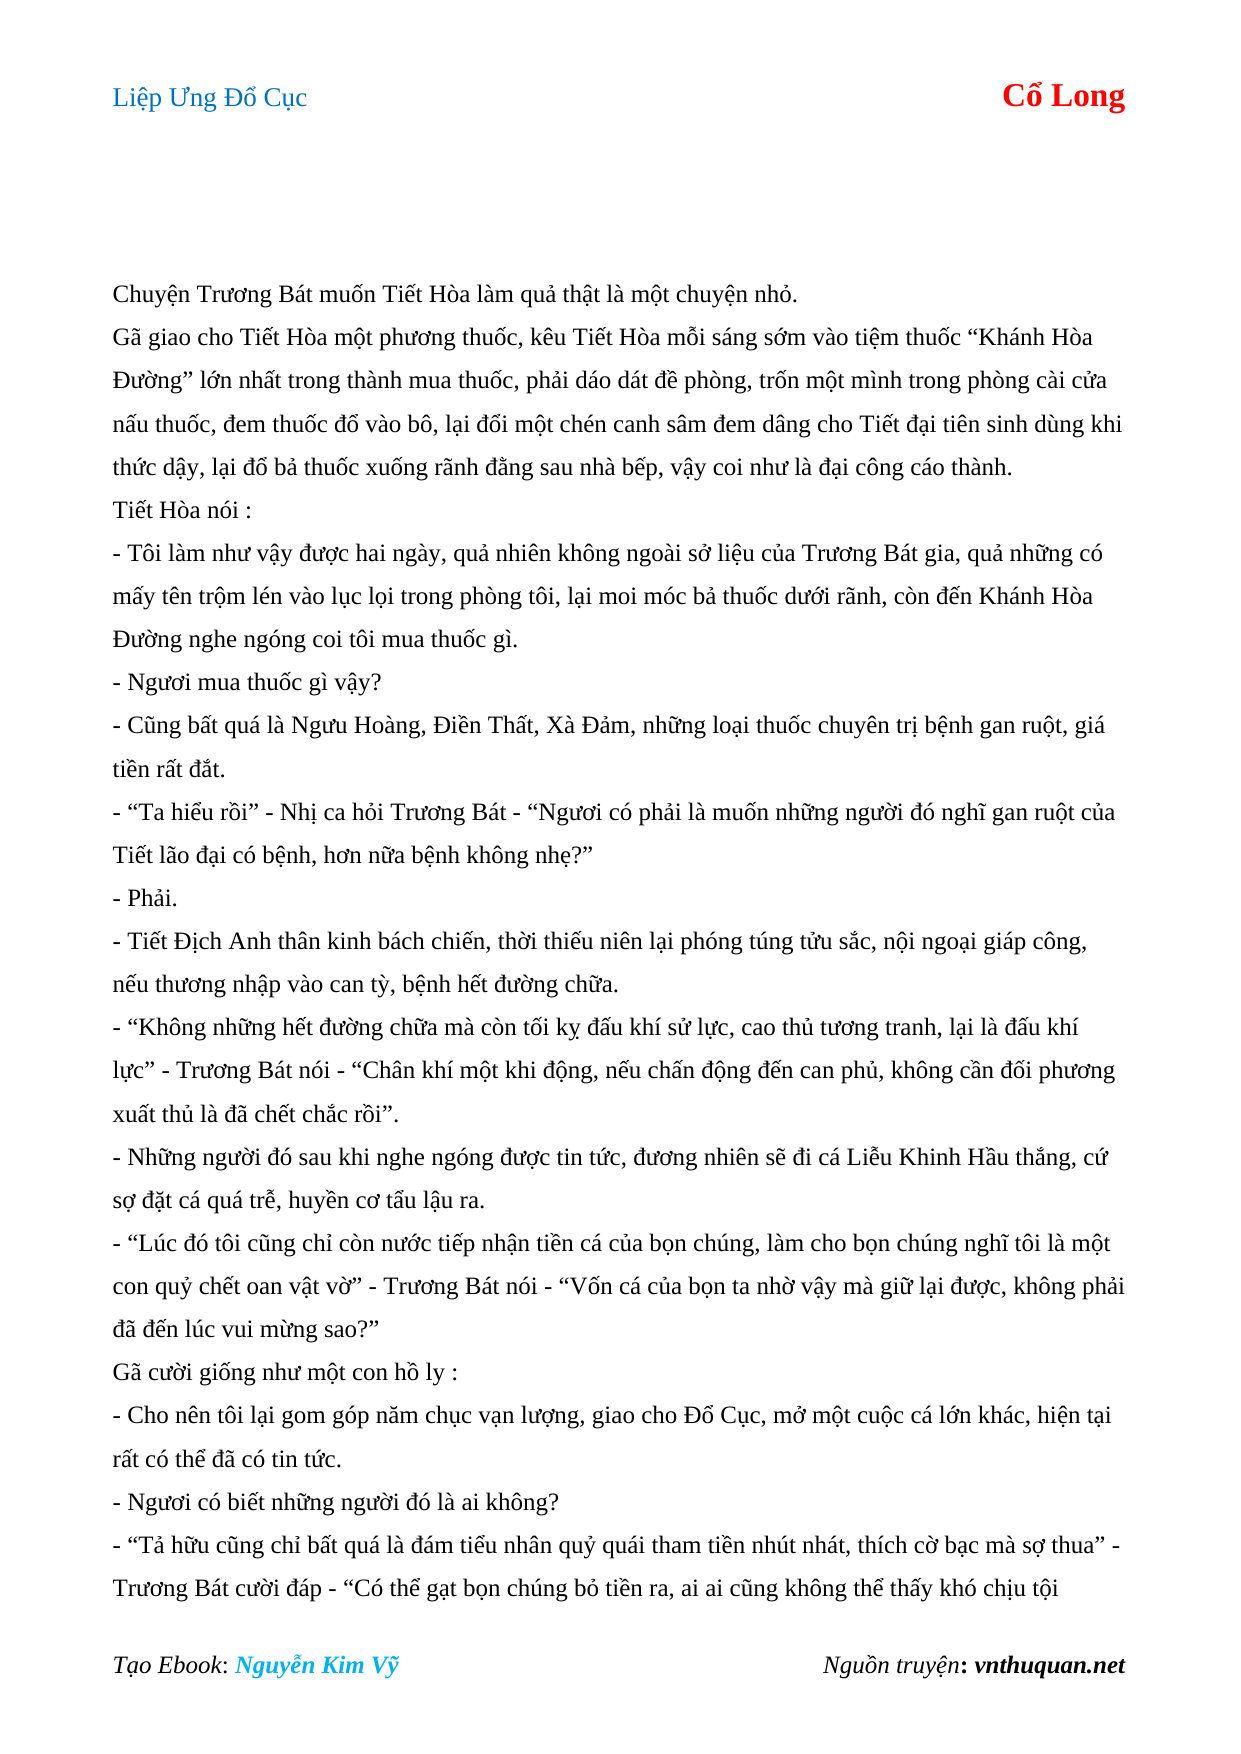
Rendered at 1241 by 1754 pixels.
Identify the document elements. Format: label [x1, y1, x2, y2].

text [112, 236, 1128, 1602]
